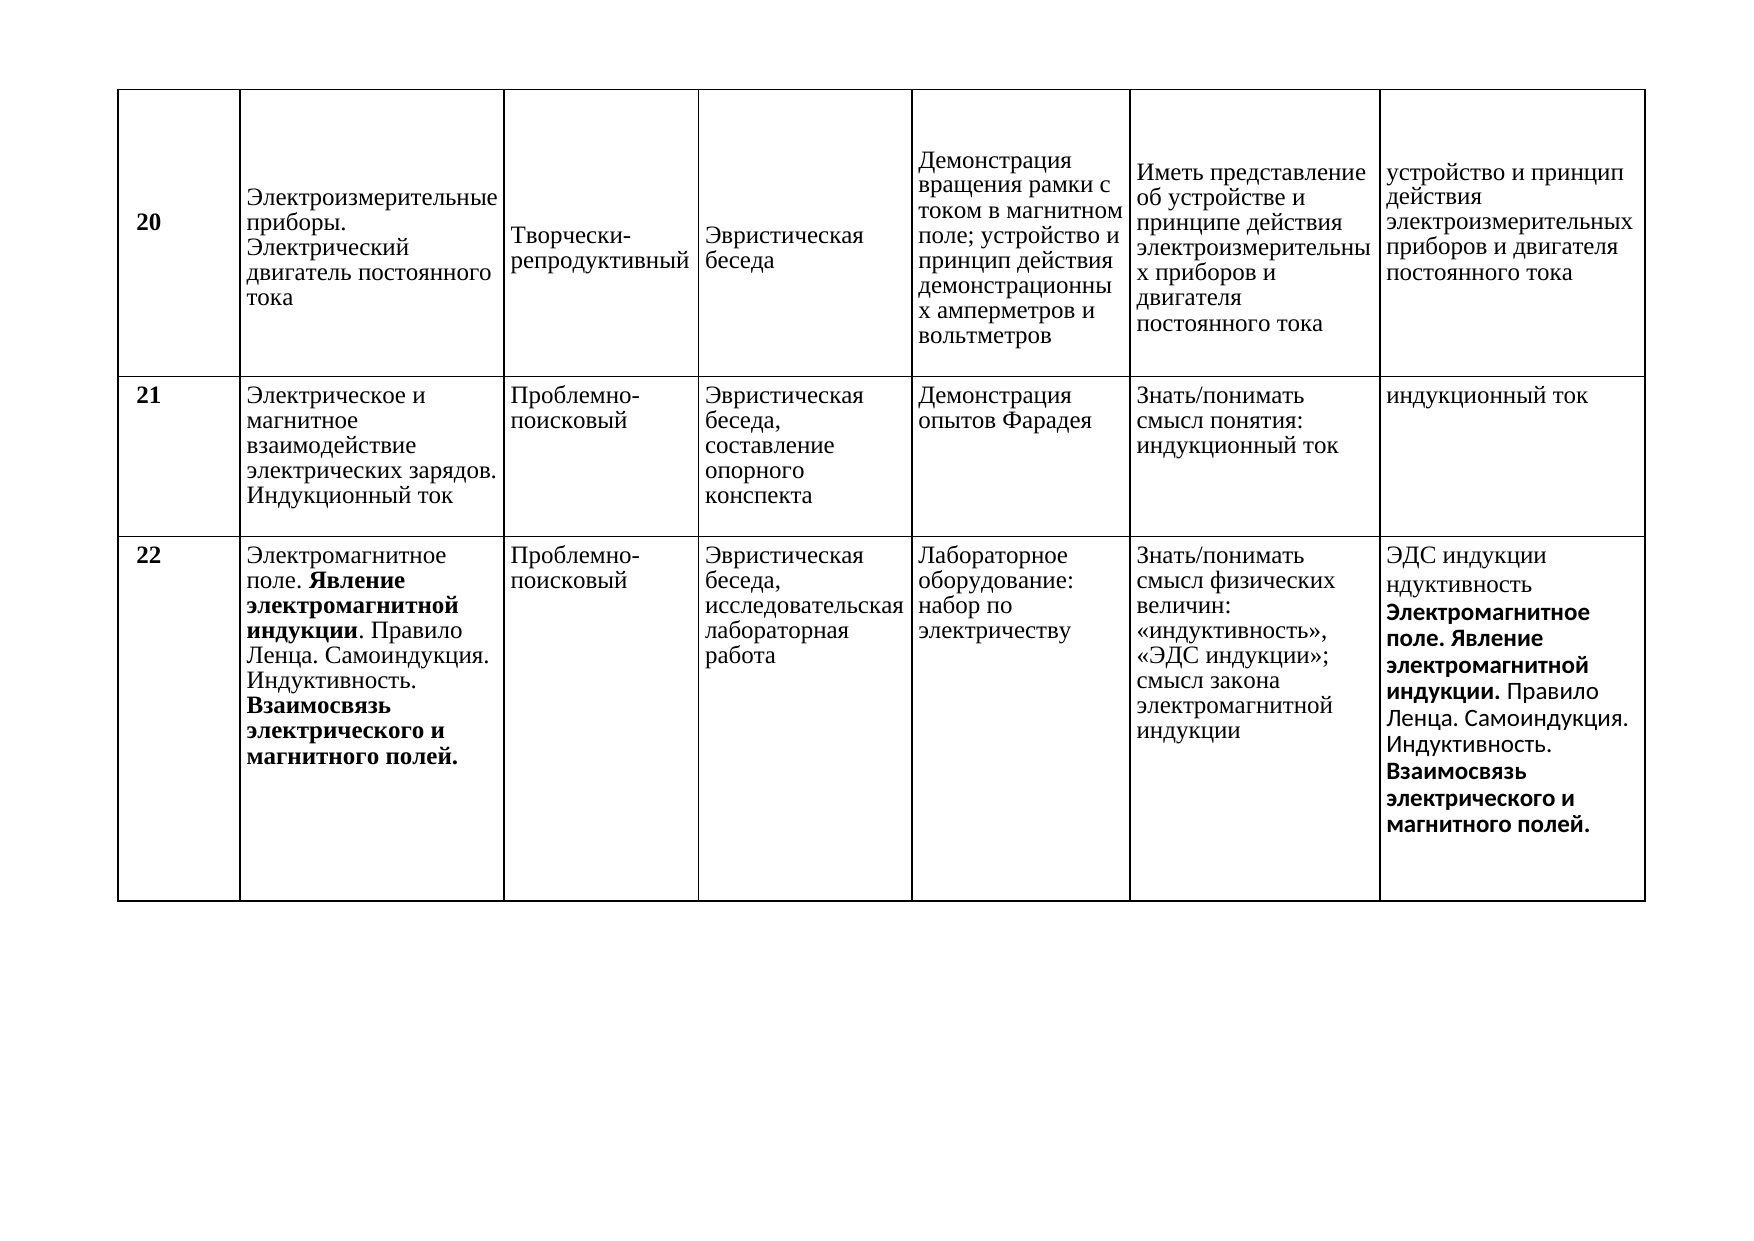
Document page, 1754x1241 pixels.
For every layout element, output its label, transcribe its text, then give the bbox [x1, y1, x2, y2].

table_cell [913, 537, 1129, 900]
table_cell ЭДС индукции ндуктивность Электромагнитное поле. Явление электромагнитной индукции. Правило Ленца. Самоиндукция. Индуктивность. Взаимосвязь электрического и магнитного полей. [1381, 537, 1644, 900]
table_cell 22 [119, 537, 239, 900]
table_cell 21 [119, 377, 239, 536]
table_cell Электромагнитное поле. Явление электромагнитной индукции. Правило Ленца. Самоиндукция. Индуктивность. Взаимосвязь электрического и магнитного полей. [241, 537, 503, 900]
table_cell Демонстрация опытов Фарадея [913, 377, 1129, 536]
table_header Электроизмерительные приборы. Электрический двигатель постоянного тока [241, 90, 503, 376]
table_header 20 [119, 90, 239, 376]
table_header Эвристическая беседа [699, 90, 911, 376]
table_header Творчески-репродуктивный [505, 90, 698, 376]
table_header Иметь представление об устройстве и принципе действия электроизмерительных приборов и двигателя постоянного тока [1131, 90, 1379, 376]
table_cell индукционный ток [1381, 377, 1644, 536]
table_cell Эвристическая беседа, исследовательская лабораторная работа [699, 537, 911, 900]
table_cell Проблемно-поисковый [505, 377, 698, 536]
table_cell Эвристическая беседа, составление опорного конспекта [699, 377, 911, 536]
table_header устройство и принцип действия электроизмерительных приборов и двигателя постоянного тока [1381, 90, 1644, 376]
table_cell Проблемно-поисковый [505, 537, 698, 900]
table_cell Знать/понимать смысл физических величин: «индуктивность», «ЭДС индукции»; смысл закона электромагнитной индукции [1131, 537, 1379, 900]
table_header Демонстрация вращения рамки с током в магнитном поле; устройство и принцип действия демонстрационных амперметров и вольтметров [913, 90, 1129, 376]
table_cell Знать/понимать смысл понятия: индукционный ток [1131, 377, 1379, 536]
table_cell Электрическое и магнитное взаимодействие электрических зарядов. Индукционный ток [241, 377, 503, 536]
